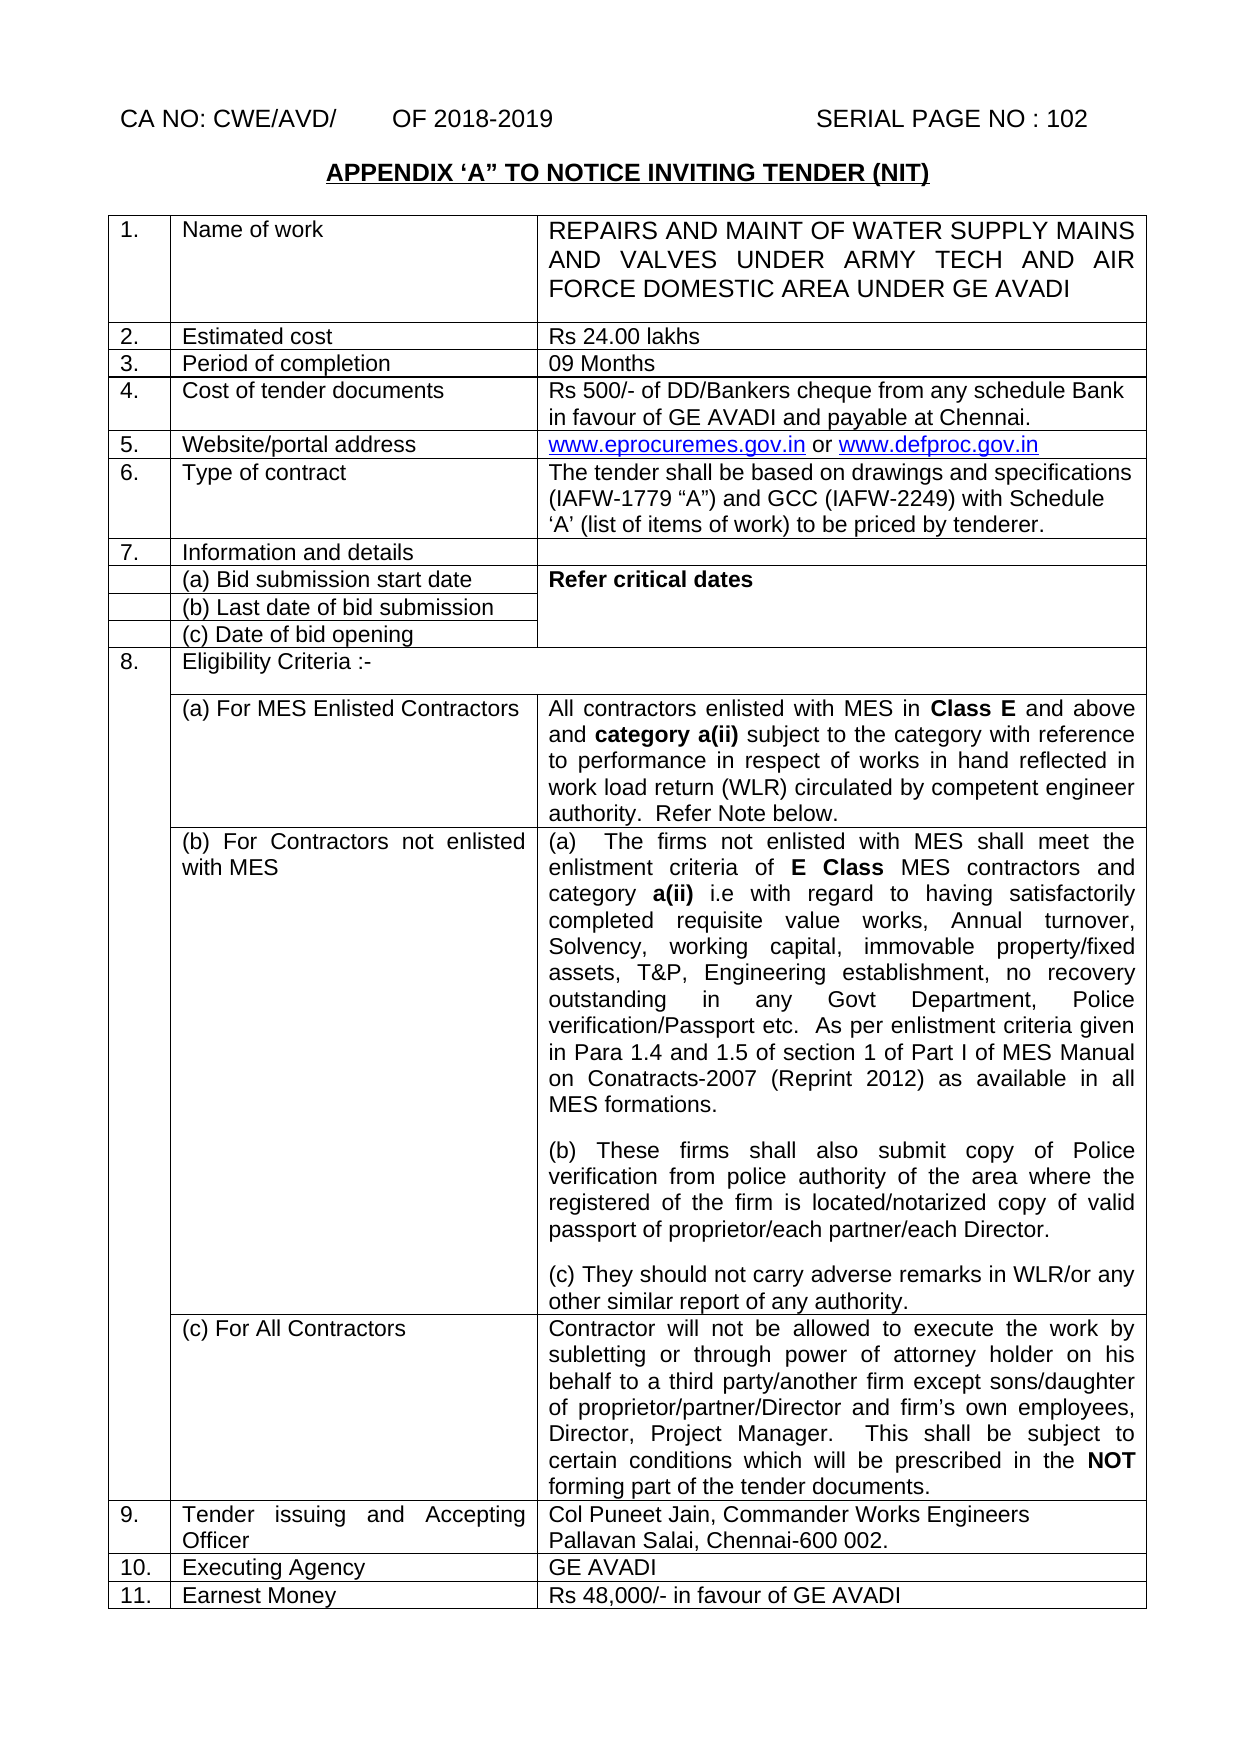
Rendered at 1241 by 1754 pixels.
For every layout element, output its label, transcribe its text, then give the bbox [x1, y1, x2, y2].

table_cell (a) For MES Enlisted Contractors [171, 695, 537, 827]
table_cell Tender issuing and Accepting Officer [171, 1501, 537, 1553]
table_cell (b) For Contractors not enlisted with MES [171, 828, 537, 1314]
table_cell Col Puneet Jain, Commander Works Engineers Pallavan Salai, Chennai-600 002. [538, 1501, 1146, 1553]
table_cell Estimated cost [171, 323, 537, 349]
table_cell Website/portal address [171, 431, 537, 457]
table_cell 6. [109, 459, 170, 538]
table_cell 3. [109, 350, 170, 376]
table_header REPAIRS AND MAINT OF WATER SUPPLY MAINS AND VALVES UNDER ARMY TECH AND AIR FORCE DOMESTIC AREA UNDER GE AVADI [538, 216, 1146, 322]
table_header 1. [109, 216, 170, 322]
table_cell (a) The firms not enlisted with MES shall meet the enlistment criteria of E Class MES contractors and category a(ii) i.e with regard to having satisfactorily completed requisite value works, Annual turnover, Solvency, working capital, immovable property/fixed assets, T&P, Engineering establishment, no recovery outstanding in any Govt Department, Police verification/Passport etc. As per enlistment criteria given in Para 1.4 and 1.5 of section 1 of Part I of MES Manual on Conatracts-2007 (Reprint 2012) as available in all MES formations. (b) These firms shall also submit copy of Police verification from police authority of the area where the registered of the firm is located/notarized copy of valid passport of proprietor/each partner/each Director. (c) They should not carry adverse remarks in WLR/or any other similar report of any authority. [538, 828, 1146, 1314]
table_cell Executing Agency [171, 1554, 537, 1581]
table_cell Contractor will not be allowed to execute the work by subletting or through power of attorney holder on his behalf to a third party/another firm except sons/daughter of proprietor/partner/Director and firm’s own employees, Director, Project Manager. This shall be subject to certain conditions which will be prescribed in the NOT forming part of the tender documents. [538, 1315, 1146, 1499]
text APPENDIX ‘A” TO NOTICE INVITING TENDER (NIT) [120, 158, 1135, 186]
table_cell [538, 539, 1146, 565]
table_cell Type of contract [171, 459, 537, 538]
table_cell 9. [109, 1501, 170, 1553]
table_cell Rs 48,000/- in favour of GE AVADI [538, 1582, 1146, 1608]
table_cell [109, 566, 170, 592]
table_cell 09 Months [538, 350, 1146, 376]
table_cell [109, 621, 170, 647]
table_cell Cost of tender documents [171, 378, 537, 430]
table_cell Information and details [171, 539, 537, 565]
table_cell (b) Last date of bid submission [171, 594, 537, 620]
table_cell Refer critical dates [538, 566, 1146, 647]
table_cell 2. [109, 323, 170, 349]
table_cell Rs 500/- of DD/Bankers cheque from any schedule Bank in favour of GE AVADI and payable at Chennai. [538, 378, 1146, 430]
table_cell Period of completion [171, 350, 537, 376]
table_cell Earnest Money [171, 1582, 537, 1608]
table_cell [109, 594, 170, 620]
table_cell 11. [109, 1582, 170, 1608]
table_cell GE AVADI [538, 1554, 1146, 1581]
table_cell 10. [109, 1554, 170, 1581]
table_cell 8. [109, 648, 170, 1499]
table_cell Rs 24.00 lakhs [538, 323, 1146, 349]
table_cell (a) Bid submission start date [171, 566, 537, 592]
table_cell (c) For All Contractors [171, 1315, 537, 1499]
table_cell (c) Date of bid opening [171, 621, 537, 647]
table_cell www.eprocuremes.gov.in or www.defproc.gov.in [538, 431, 1146, 457]
text CA NO: CWE/AVD/ OF 2018-2019 SERIAL PAGE NO : 102 [120, 104, 1135, 132]
table_cell 5. [109, 431, 170, 457]
table_cell 7. [109, 539, 170, 565]
table_header Name of work [171, 216, 537, 322]
table_cell All contractors enlisted with MES in Class E and above and category a(ii) subject to the category with reference to performance in respect of works in hand reflected in work load return (WLR) circulated by competent engineer authority. Refer Note below. [538, 695, 1146, 827]
table_cell 4. [109, 378, 170, 430]
table_cell The tender shall be based on drawings and specifications (IAFW-1779 “A”) and GCC (IAFW-2249) with Schedule ‘A’ (list of items of work) to be priced by tenderer. [538, 459, 1146, 538]
table_cell Eligibility Criteria :- [171, 648, 1146, 694]
